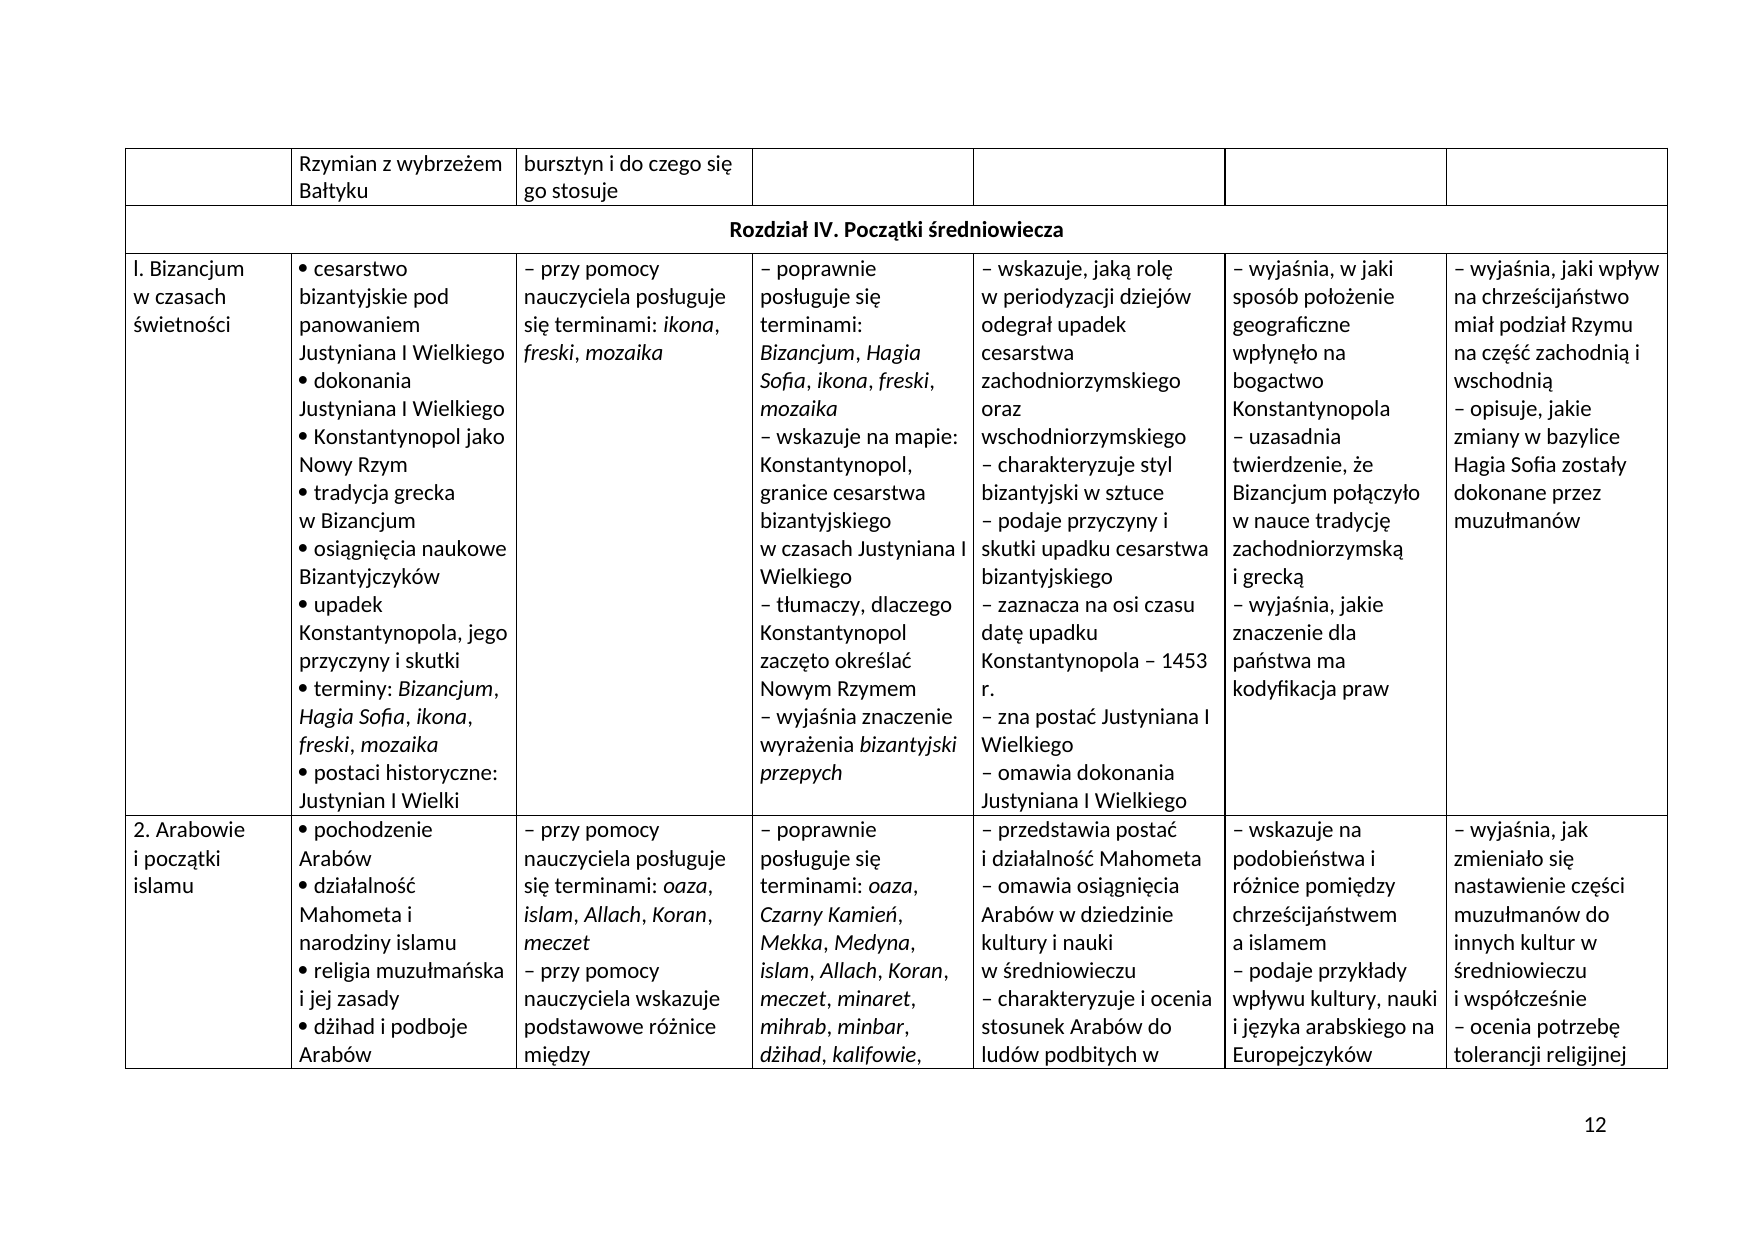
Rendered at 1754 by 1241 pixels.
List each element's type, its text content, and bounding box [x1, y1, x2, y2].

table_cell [292, 149, 516, 205]
table_cell l. Bizancjum w czasach świetności [126, 254, 291, 814]
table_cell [1447, 149, 1667, 205]
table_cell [292, 816, 516, 1068]
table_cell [126, 816, 291, 1068]
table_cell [1226, 149, 1446, 205]
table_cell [517, 149, 752, 205]
table_cell – wskazuje, jaką rolę w periodyzacji dziejów odegrał upadek cesarstwa zachodniorzymskiego oraz wschodniorzymskiego – charakteryzuje styl bizantyjski w sztuce – podaje przyczyny i skutki upadku cesarstwa bizantyjskiego – zaznacza na osi czasu datę upadku Konstantynopola – 1453 r. – zna postać Justyniana I Wielkiego – omawia dokonania Justyniana I Wielkiego [974, 254, 1224, 814]
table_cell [126, 149, 291, 205]
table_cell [753, 149, 973, 205]
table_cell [753, 816, 973, 1068]
table_cell cesarstwo bizantyjskie pod panowaniem Justyniana I Wielkiego dokonania Justyniana I Wielkiego Konstantynopol jako Nowy Rzym tradycja grecka w Bizancjum osiągnięcia naukowe Bizantyjczyków upadek Konstantynopola, jego przyczyny i skutki terminy: Bizancjum, Hagia Sofia, ikona, freski, mozaika postaci historyczne: Justynian I Wielki [292, 254, 516, 814]
table_cell – wyjaśnia, w jaki sposób położenie geograficzne wpłynęło na bogactwo Konstantynopola – uzasadnia twierdzenie, że Bizancjum połączyło w nauce tradycję zachodniorzymską i grecką – wyjaśnia, jakie znaczenie dla państwa ma kodyfikacja praw [1226, 254, 1446, 814]
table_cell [1447, 816, 1667, 1068]
table_cell – przy pomocy nauczyciela posługuje się terminami: ikona, freski, mozaika [517, 254, 752, 814]
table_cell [974, 149, 1224, 205]
table_cell – poprawnie posługuje się terminami: Bizancjum, Hagia Sofia, ikona, freski, mozaika – wskazuje na mapie: Konstantynopol, granice cesarstwa bizantyjskiego w czasach Justyniana I Wielkiego – tłumaczy, dlaczego Konstantynopol zaczęto określać Nowym Rzymem – wyjaśnia znaczenie wyrażenia bizantyjski przepych [753, 254, 973, 814]
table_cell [517, 816, 752, 1068]
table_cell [974, 816, 1224, 1068]
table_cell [1226, 816, 1446, 1068]
table_cell – wyjaśnia, jaki wpływ na chrześcijaństwo miał podział Rzymu na część zachodnią i wschodnią – opisuje, jakie zmiany w bazylice Hagia Sofia zostały dokonane przez muzułmanów [1447, 254, 1667, 814]
table_cell Rozdział IV. Początki średniowiecza [126, 206, 1667, 253]
